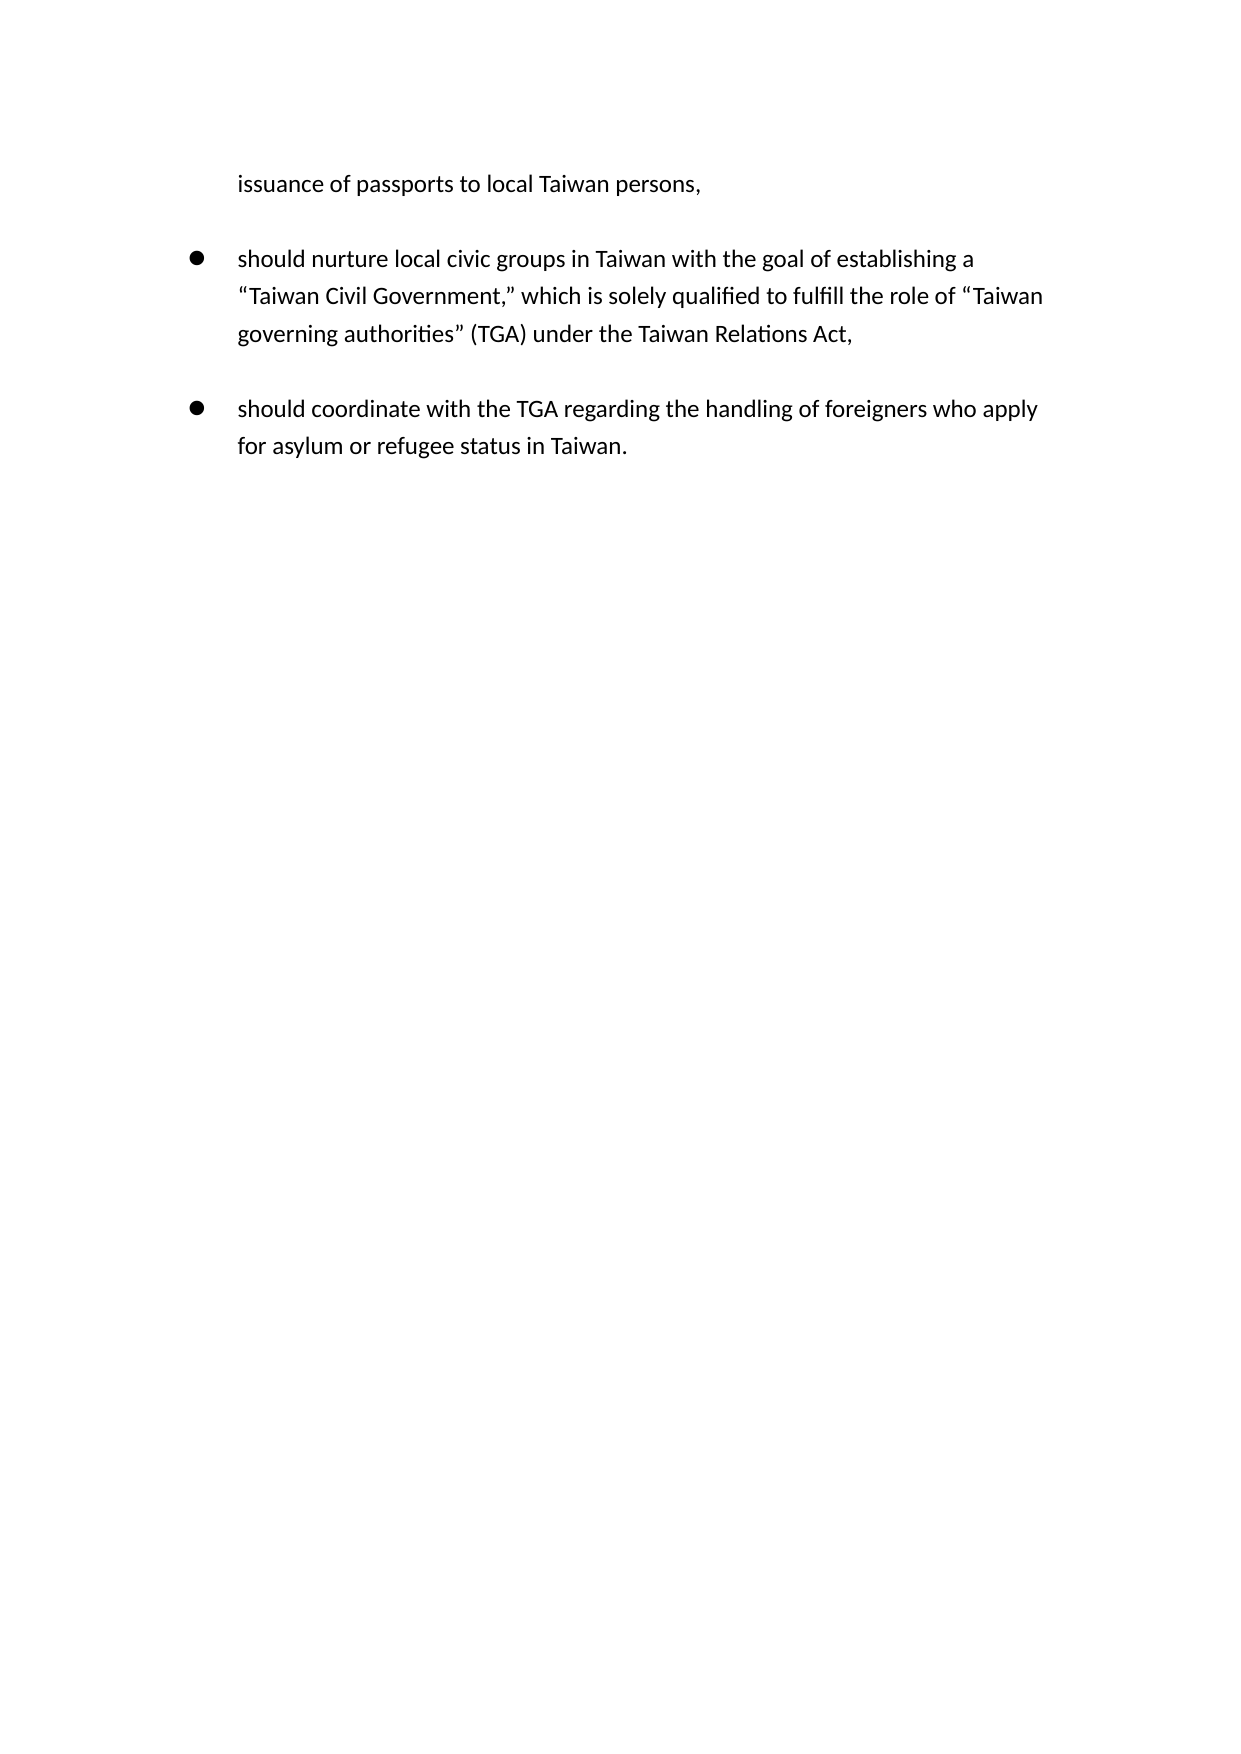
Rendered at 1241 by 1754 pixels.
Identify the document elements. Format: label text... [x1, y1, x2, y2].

list should coordinate with the TGA regarding the handling of foreigners who apply for asylum or refugee status in Taiwan. [187, 389, 1053, 464]
list should nurture local civic groups in Taiwan with the goal of establishing a “Taiwan Civil Government,” which is solely qualified to fulfill the role of “Taiwan governing authorities” (TGA) under the Taiwan Relations Act, [187, 239, 1053, 352]
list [187, 164, 1053, 202]
